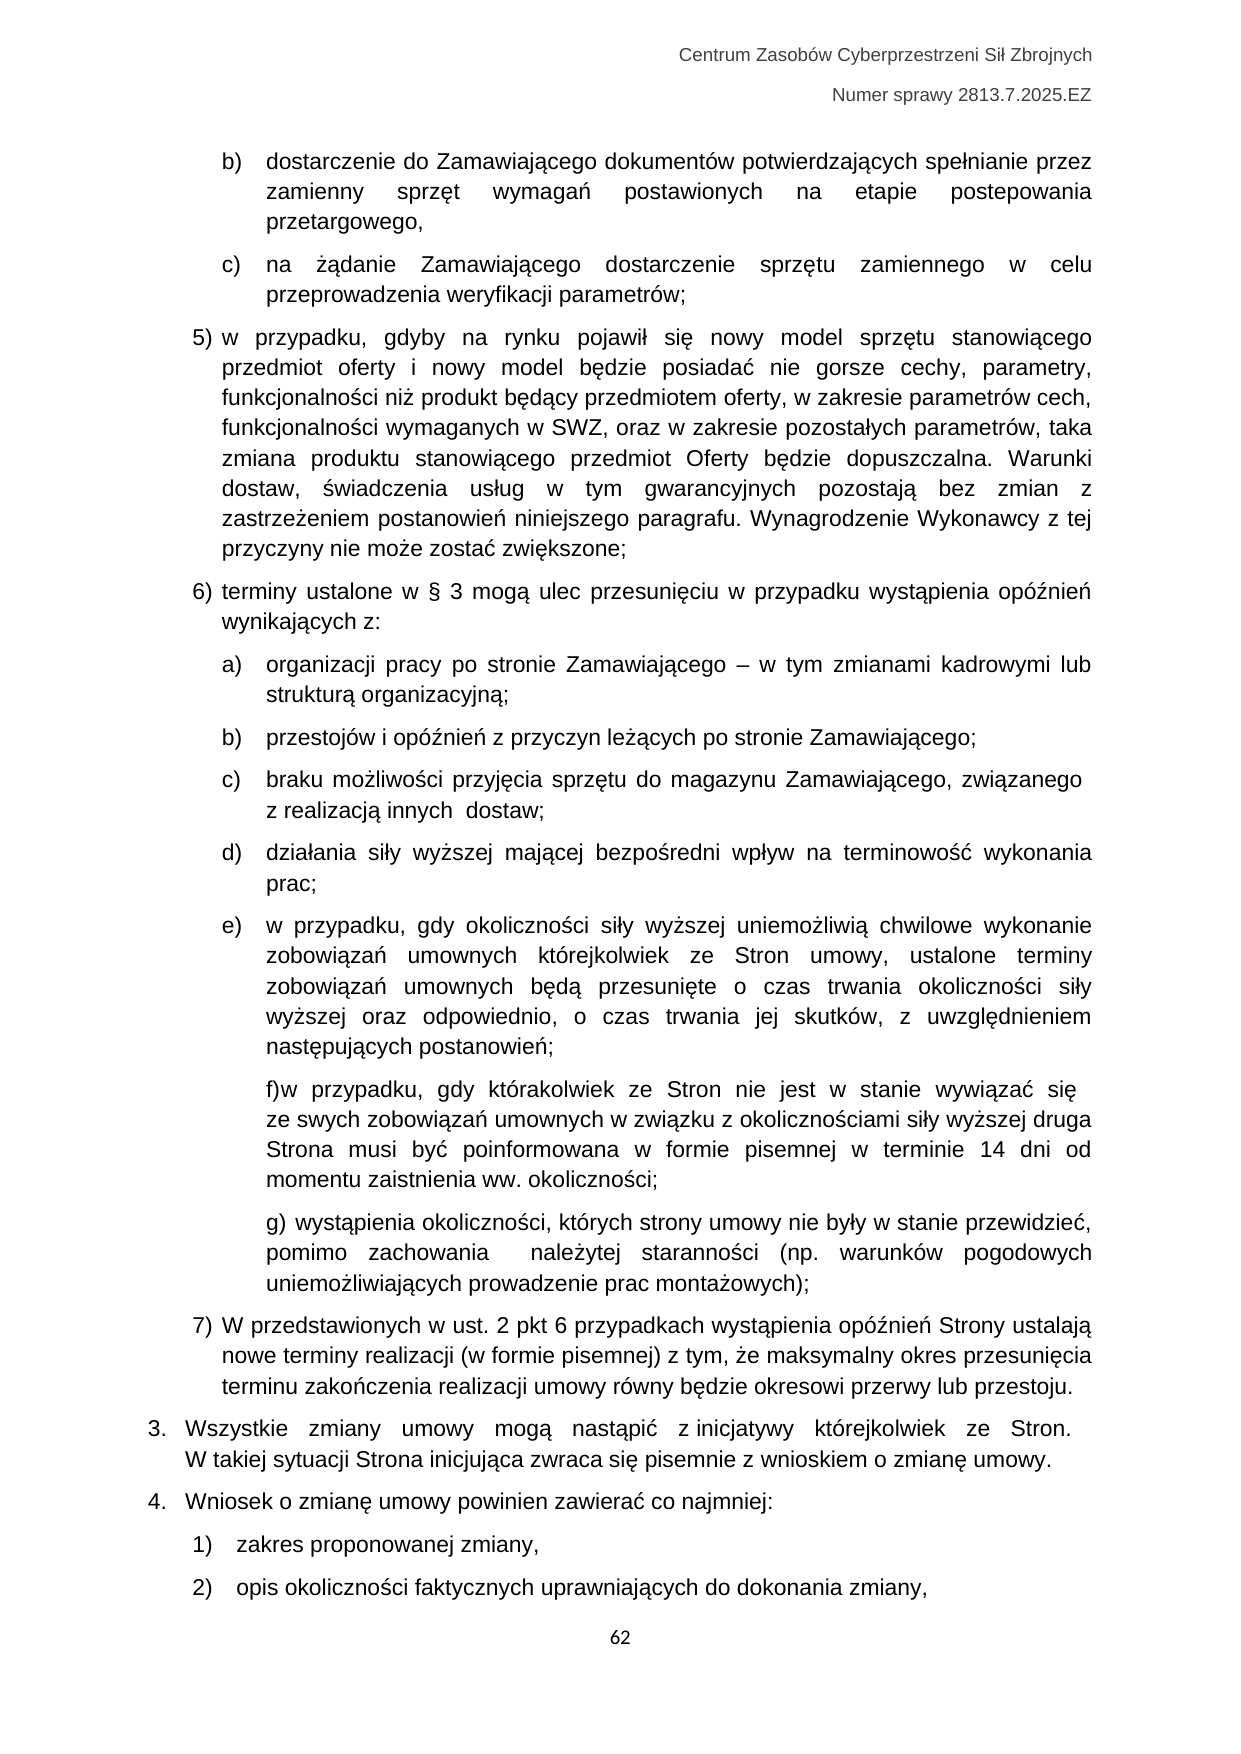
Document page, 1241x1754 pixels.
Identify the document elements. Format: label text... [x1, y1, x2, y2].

list wystąpienia okoliczności, których strony umowy nie były w stanie przewidzieć, pomimo zachowania należytej staranności (np. warunków pogodowych uniemożliwiających prowadzenie prac montażowych); [266, 1209, 1092, 1296]
list opis okoliczności faktycznych uprawniających do dokonania zmiany, [192, 1574, 1092, 1600]
list zakres proponowanej zmiany, [192, 1531, 1092, 1557]
list działania siły wyższej mającej bezpośredni wpływ na terminowość wykonania prac; [222, 839, 1092, 896]
list Wniosek o zmianę umowy powinien zawierać co najmniej: [148, 1488, 1092, 1515]
list w przypadku, gdy okoliczności siły wyższej uniemożliwią chwilowe wykonanie zobowiązań umownych którejkolwiek ze Stron umowy, ustalone terminy zobowiązań umownych będą przesunięte o czas trwania okoliczności siły wyższej oraz odpowiednio, o czas trwania jej skutków, z uwzględnieniem następujących postanowień; [222, 912, 1092, 1059]
list terminy ustalone w § 3 mogą ulec przesunięciu w przypadku wystąpienia opóźnień wynikających z: [192, 578, 1092, 634]
list na żądanie Zamawiającego dostarczenie sprzętu zamiennego w celu przeprowadzenia weryfikacji parametrów; [222, 251, 1092, 307]
list W przedstawionych w ust. 2 pkt 6 przypadkach wystąpienia opóźnień Strony ustalają nowe terminy realizacji (w formie pisemnej) z tym, że maksymalny okres przesunięcia terminu zakończenia realizacji umowy równy będzie okresowi przerwy lub przestoju. [192, 1312, 1092, 1399]
list przestojów i opóźnień z przyczyn leżących po stronie Zamawiającego; [222, 724, 1092, 750]
list w przypadku, gdy którakolwiek ze Stron nie jest w stanie wywiązać się ze swych zobowiązań umownych w związku z okolicznościami siły wyższej druga Strona musi być poinformowana w formie pisemnej w terminie 14 dni od momentu zaistnienia ww. okoliczności; [266, 1076, 1092, 1193]
list braku możliwości przyjęcia sprzętu do magazynu Zamawiającego, związanego z realizacją innych dostaw; [222, 766, 1092, 823]
list dostarczenie do Zamawiającego dokumentów potwierdzających spełnianie przez zamienny sprzęt wymagań postawionych na etapie postepowania przetargowego, [222, 148, 1092, 234]
list w przypadku, gdyby na rynku pojawił się nowy model sprzętu stanowiącego przedmiot oferty i nowy model będzie posiadać nie gorsze cechy, parametry, funkcjonalności niż produkt będący przedmiotem oferty, w zakresie parametrów cech, funkcjonalności wymaganych w SWZ, oraz w zakresie pozostałych parametrów, taka zmiana produktu stanowiącego przedmiot Oferty będzie dopuszczalna. Warunki dostaw, świadczenia usług w tym gwarancyjnych pozostają bez zmian z zastrzeżeniem postanowień niniejszego paragrafu. Wynagrodzenie Wykonawcy z tej przyczyny nie może zostać zwiększone; [192, 324, 1092, 562]
list Wszystkie zmiany umowy mogą nastąpić z inicjatywy którejkolwiek ze Stron. W takiej sytuacji Strona inicjująca zwraca się pisemnie z wnioskiem o zmianę umowy. [148, 1415, 1092, 1472]
list organizacji pracy po stronie Zamawiającego – w tym zmianami kadrowymi lub strukturą organizacyjną; [222, 651, 1092, 707]
